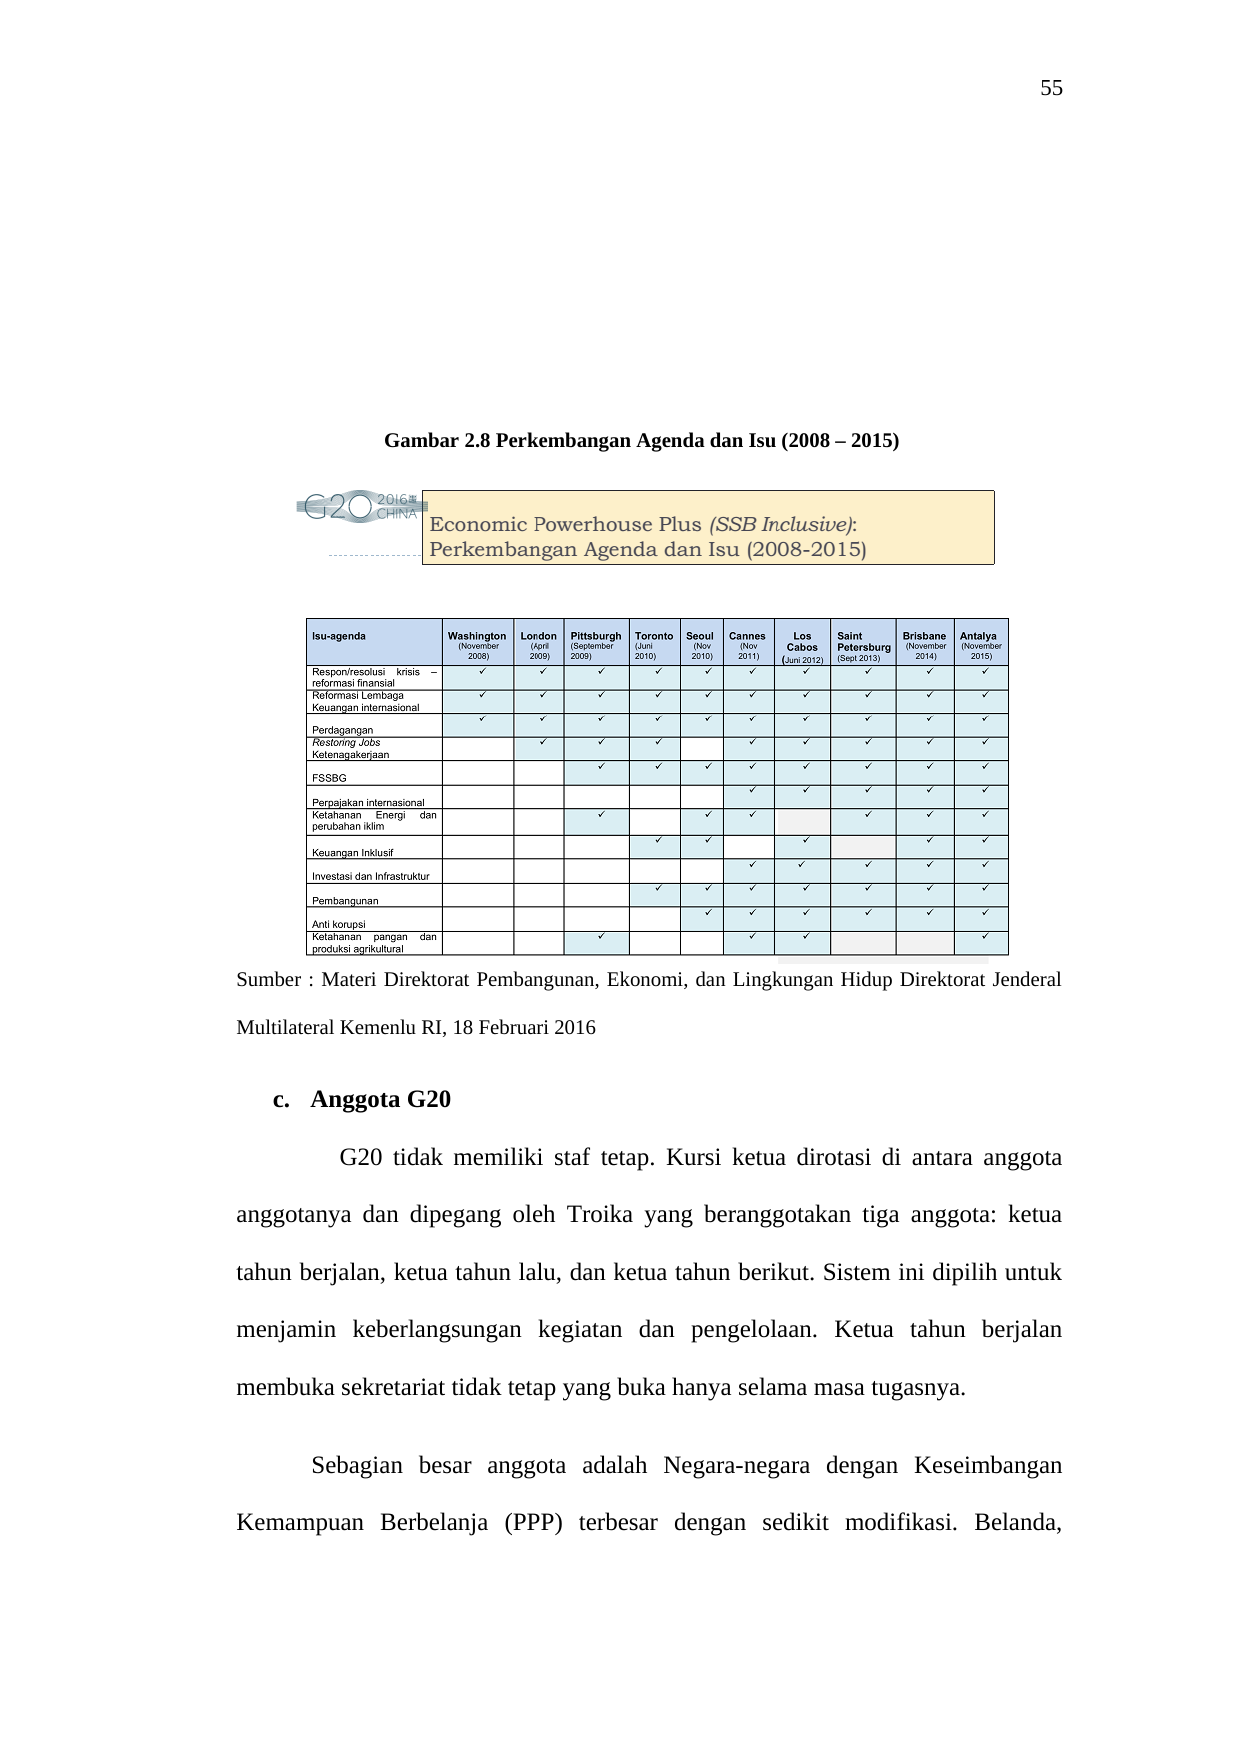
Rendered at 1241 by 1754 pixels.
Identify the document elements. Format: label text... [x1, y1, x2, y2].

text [236, 1450, 1063, 1536]
picture [296, 469, 1017, 964]
list Anggota G20 [273, 1084, 1063, 1113]
text Gambar 2.8 Perkembangan Agenda dan Isu (2008 – 2015) [384, 428, 1063, 452]
text Sumber : Materi Direktorat Pembangunan, Ekonomi, dan Lingkungan Hidup Direktorat Jenderal Multilateral Kemenlu RI, 18 Februari 2016 [236, 967, 1063, 1039]
text G20 tidak memiliki staf tetap. Kursi ketua dirotasi di antara anggota anggotanya dan dipegang oleh Troika yang beranggotakan tiga anggota: ketua tahun berjalan, ketua tahun lalu, dan ketua tahun berikut. Sistem ini dipilih untuk menjamin keberlangsungan kegiatan dan pengelolaan. Ketua tahun berjalan membuka sekretariat tidak tetap yang buka hanya selama masa tugasnya. [236, 1142, 1063, 1400]
